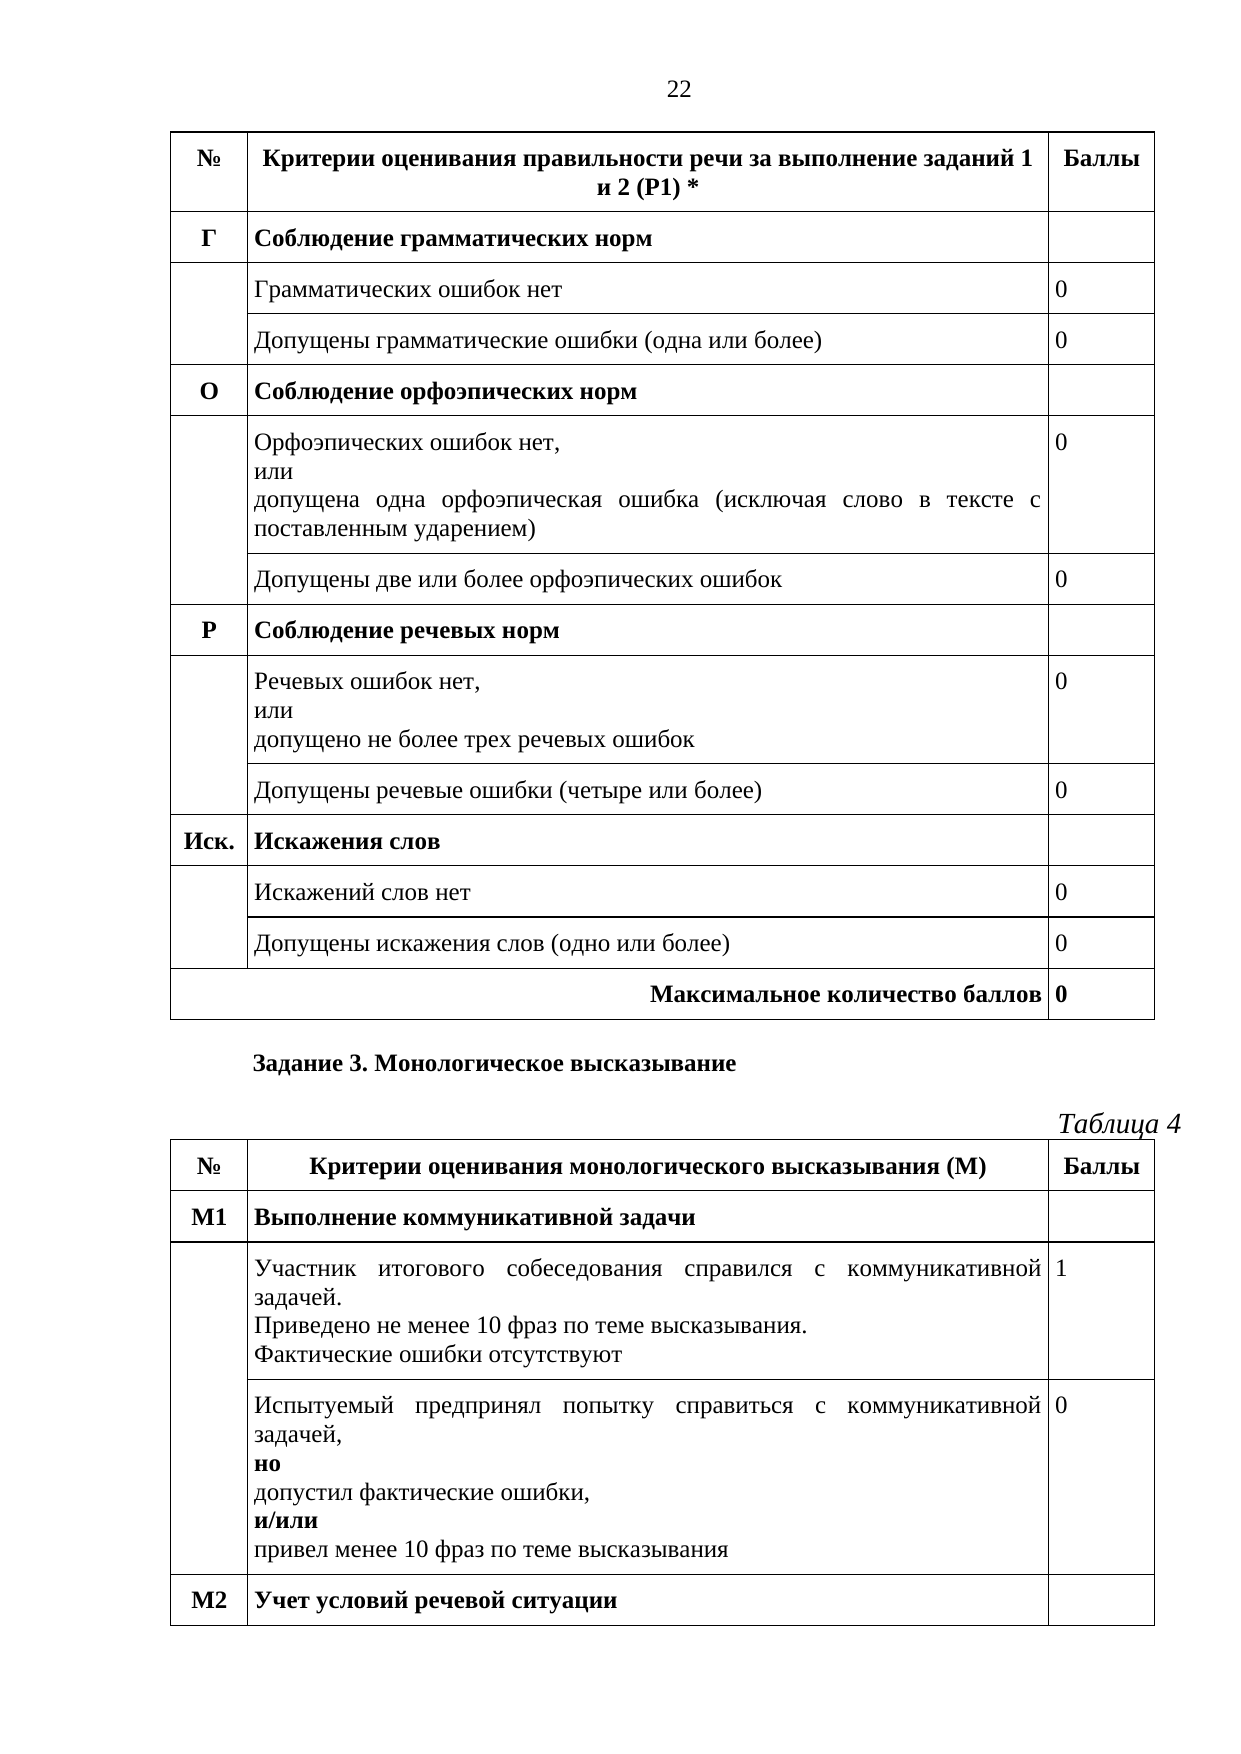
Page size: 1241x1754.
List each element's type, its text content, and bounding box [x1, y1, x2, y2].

table_cell 0 [1049, 263, 1154, 313]
table_cell [1049, 365, 1154, 415]
table_cell Допущены две или более орфоэпических ошибок [248, 554, 1048, 604]
table_cell [171, 1243, 247, 1573]
table_cell Испытуемый предпринял попытку справиться с коммуникативной задачей, но допустил фактические ошибки, и/или привел менее 10 фраз по теме высказывания [248, 1380, 1048, 1573]
table_cell Г [171, 212, 247, 262]
table_cell [171, 866, 247, 967]
table_cell Соблюдение грамматических норм [248, 212, 1048, 262]
table_cell 0 [1049, 764, 1154, 814]
text Задание 3. Монологическое высказывание [177, 1048, 1181, 1077]
table_cell 0 [1049, 416, 1154, 553]
table_cell [1049, 815, 1154, 865]
table_cell Речевых ошибок нет, или допущено не более трех речевых ошибок [248, 656, 1048, 763]
table_cell Р [171, 605, 247, 655]
table_cell Допущены речевые ошибки (четыре или более) [248, 764, 1048, 814]
table_cell [1049, 1575, 1154, 1624]
table_cell 0 [1049, 866, 1154, 916]
table_header Критерии оценивания монологического высказывания (М) [248, 1140, 1048, 1190]
table_cell 0 [1049, 656, 1154, 763]
table_cell 0 [1049, 969, 1154, 1018]
table_cell Участник итогового собеседования справился с коммуникативной задачей. Приведено не менее 10 фраз по теме высказывания. Фактические ошибки отсутствуют [248, 1243, 1048, 1379]
table_cell Грамматических ошибок нет [248, 263, 1048, 313]
table_cell Допущены искажения слов (одно или более) [248, 918, 1048, 967]
table_cell Учет условий речевой ситуации [248, 1575, 1048, 1624]
table_header Критерии оценивания правильности речи за выполнение заданий 1 и 2 (Р1) * [248, 133, 1048, 211]
table_cell Искажения слов [248, 815, 1048, 865]
table_cell О [171, 365, 247, 415]
table_cell [1049, 1191, 1154, 1241]
table_cell [171, 263, 247, 364]
table_cell 1 [1049, 1243, 1154, 1379]
table_cell Искажений слов нет [248, 866, 1048, 916]
table_cell [1049, 605, 1154, 655]
table_cell Соблюдение речевых норм [248, 605, 1048, 655]
table_cell [171, 416, 247, 604]
table_header Баллы [1049, 1140, 1154, 1190]
table_cell Соблюдение орфоэпических норм [248, 365, 1048, 415]
table_cell Иск. [171, 815, 247, 865]
table_header № [171, 133, 247, 211]
table_header № [171, 1140, 247, 1190]
table_cell 0 [1049, 314, 1154, 364]
table_cell М2 [171, 1575, 247, 1624]
table_cell Максимальное количество баллов [171, 969, 1048, 1018]
table_header Баллы [1049, 133, 1154, 211]
table_cell 0 [1049, 1380, 1154, 1573]
table_cell [1049, 212, 1154, 262]
table_cell 0 [1049, 554, 1154, 604]
table_cell [171, 656, 247, 814]
table_cell 0 [1049, 918, 1154, 967]
table_cell Орфоэпических ошибок нет, или допущена одна орфоэпическая ошибка (исключая слово в тексте с поставленным ударением) [248, 416, 1048, 553]
table_cell Выполнение коммуникативной задачи [248, 1191, 1048, 1241]
table_cell Допущены грамматические ошибки (одна или более) [248, 314, 1048, 364]
text Таблица 4 [177, 1106, 1181, 1139]
table_cell М1 [171, 1191, 247, 1241]
